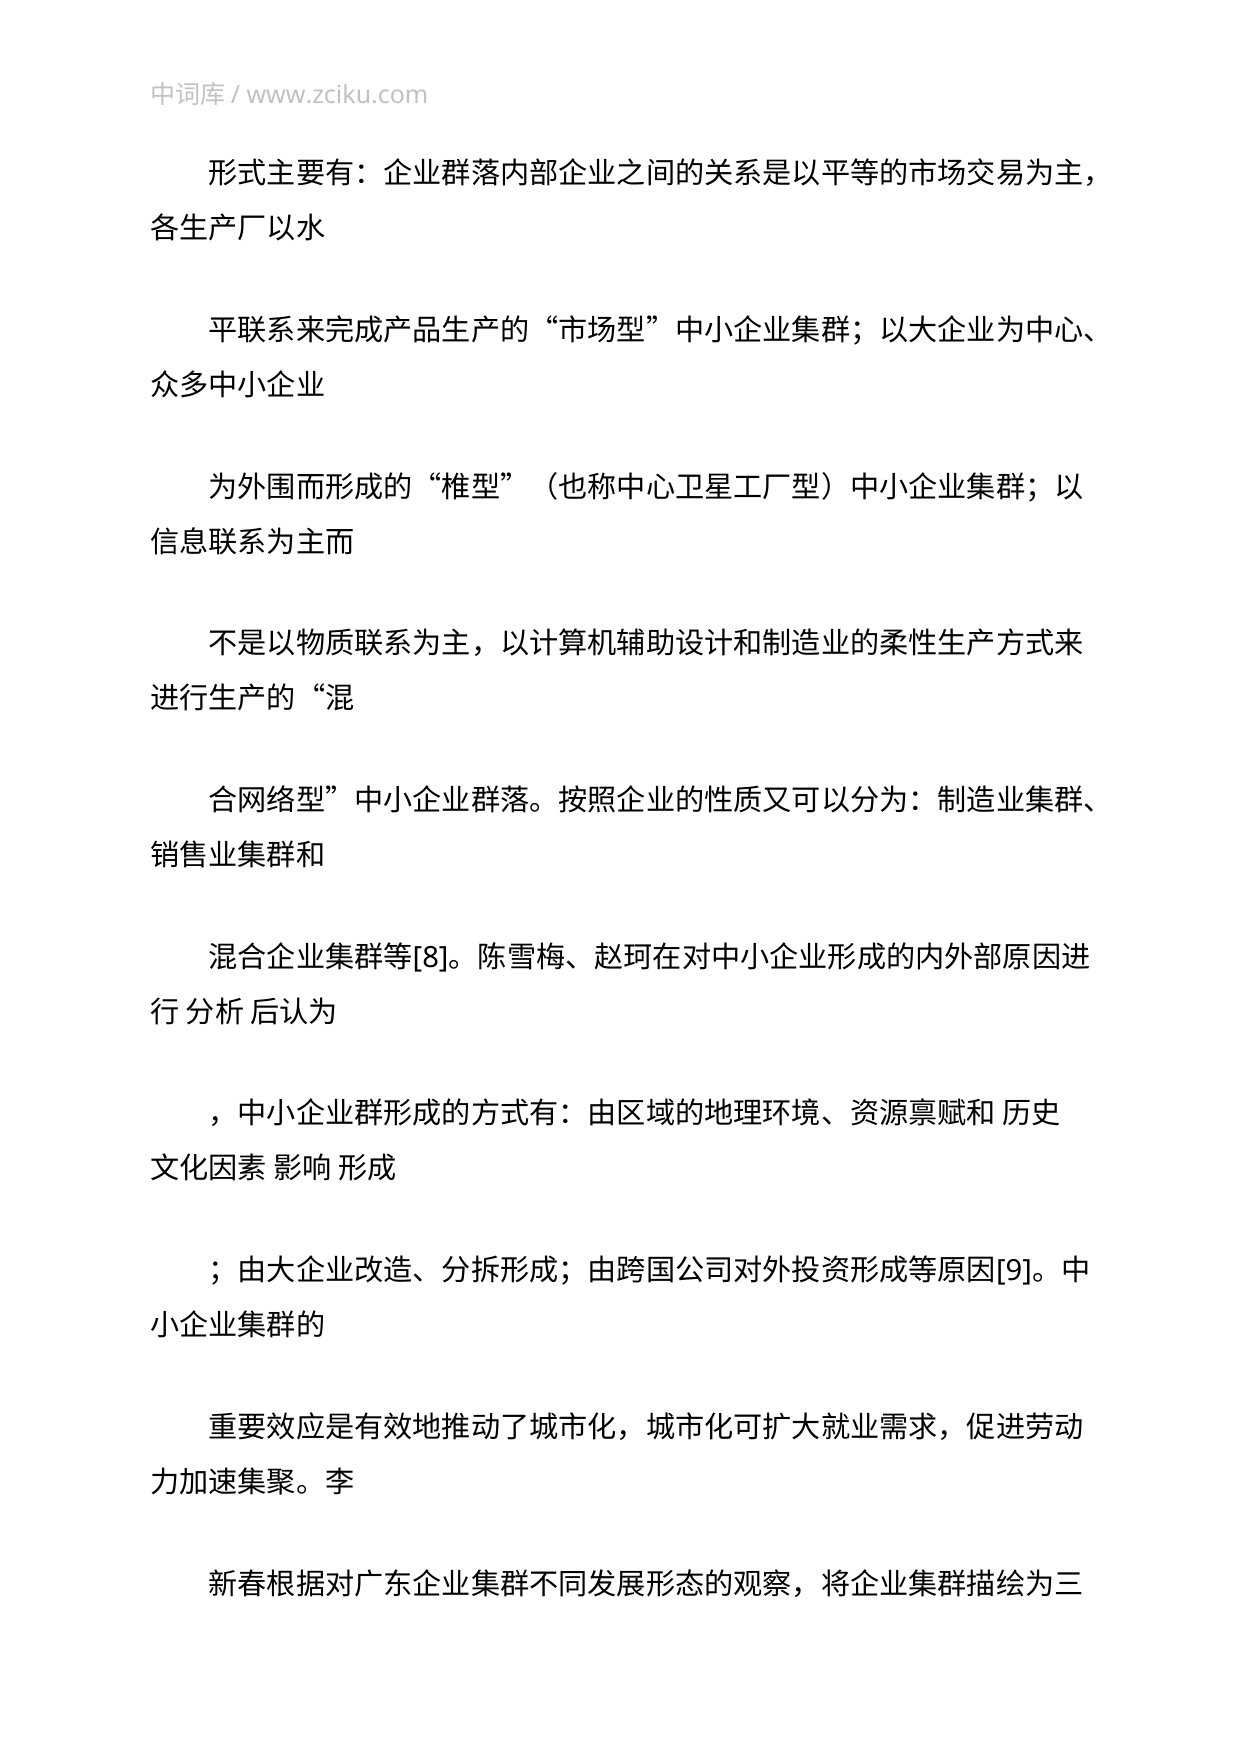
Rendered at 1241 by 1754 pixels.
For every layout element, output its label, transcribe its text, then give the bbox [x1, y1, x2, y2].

text ，中小企业群形成的方式有：由区域的地理环境、资源禀赋和 历史 文化因素 影响 形成 [150, 1090, 1090, 1187]
text 平联系来完成产品生产的“市场型”中小企业集群；以大企业为中心、众多中小企业 [150, 307, 1090, 404]
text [150, 1560, 1090, 1602]
text 形式主要有：企业群落内部企业之间的关系是以平等的市场交易为主，各生产厂以水 [150, 150, 1090, 247]
text 合网络型”中小企业群落。按照企业的性质又可以分为：制造业集群、销售业集群和 [150, 777, 1090, 874]
text 混合企业集群等[8]。陈雪梅、赵珂在对中小企业形成的内外部原因进行 分析 后认为 [150, 933, 1090, 1031]
text 不是以物质联系为主，以计算机辅助设计和制造业的柔性生产方式来进行生产的“混 [150, 620, 1090, 717]
text 为外围而形成的“椎型”（也称中心卫星工厂型）中小企业集群；以信息联系为主而 [150, 463, 1090, 561]
text ；由大企业改造、分拆形成；由跨国公司对外投资形成等原因[9]。中小企业集群的 [150, 1247, 1090, 1344]
text 重要效应是有效地推动了城市化，城市化可扩大就业需求，促进劳动力加速集聚。李 [150, 1403, 1090, 1501]
